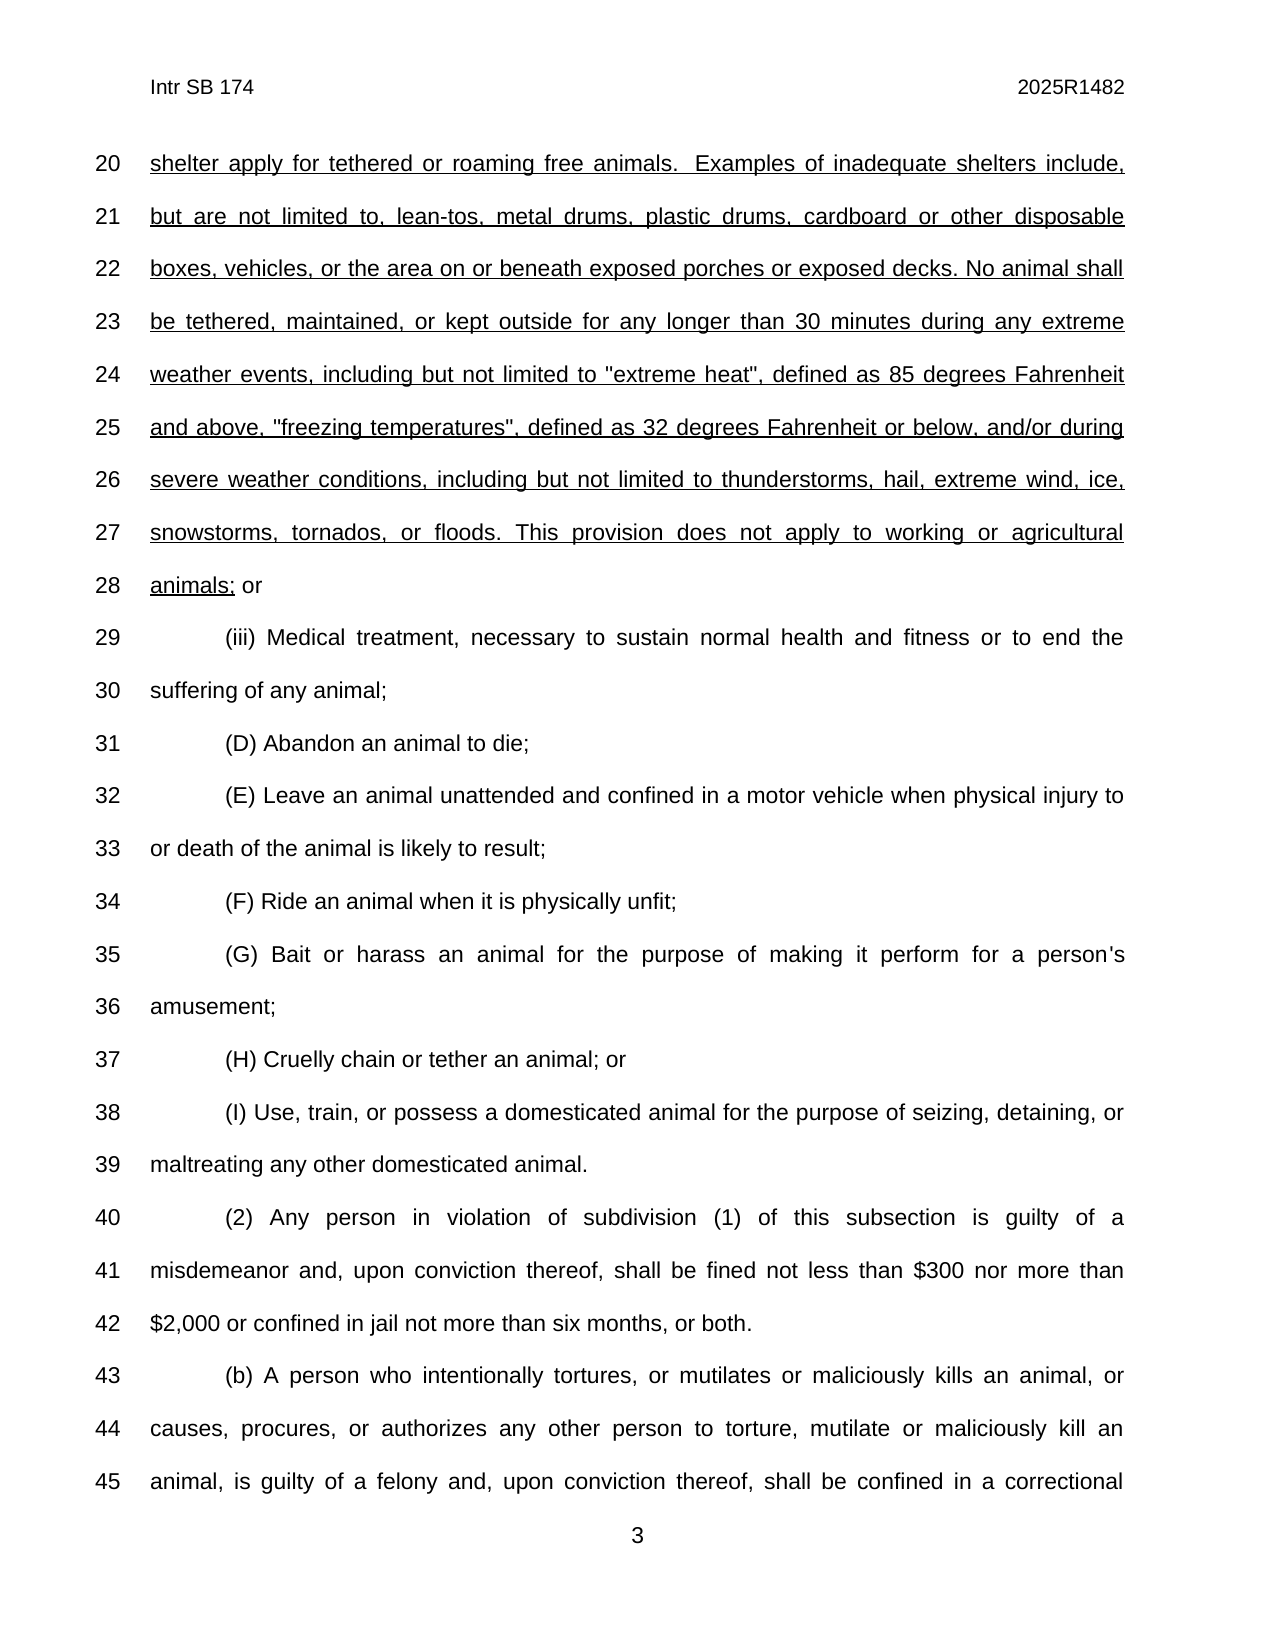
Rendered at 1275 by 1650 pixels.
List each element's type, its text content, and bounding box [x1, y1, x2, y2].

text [150, 174, 1125, 225]
text (E) Leave an animal unattended and confined in a motor vehicle when physical injury to or death of the animal is likely to result; [150, 782, 1125, 862]
text (I) Use, train, or possess a domesticated animal for the purpose of seizing, detaining, or maltreating any other domesticated animal. [150, 1099, 1125, 1178]
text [150, 1362, 1125, 1494]
text (D) Abandon an animal to die; [150, 730, 1125, 756]
text (2) Any person in violation of subdivision (1) of this subsection is guilty of a misdemeanor and, upon conviction thereof, shall be fined not less than $300 nor more than $2,000 or confined in jail not more than six months, or both. [150, 1204, 1125, 1336]
text (F) Ride an animal when it is physically unfit; [150, 888, 1125, 914]
text (H) Cruelly chain or tether an animal; or [150, 1046, 1125, 1072]
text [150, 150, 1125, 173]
text (iii) Medical treatment, necessary to sustain normal health and fitness or to end the suffering of any animal; [150, 624, 1125, 703]
text (G) Bait or harass an animal for the purpose of making it perform for a persons amusement; [150, 941, 1125, 1020]
